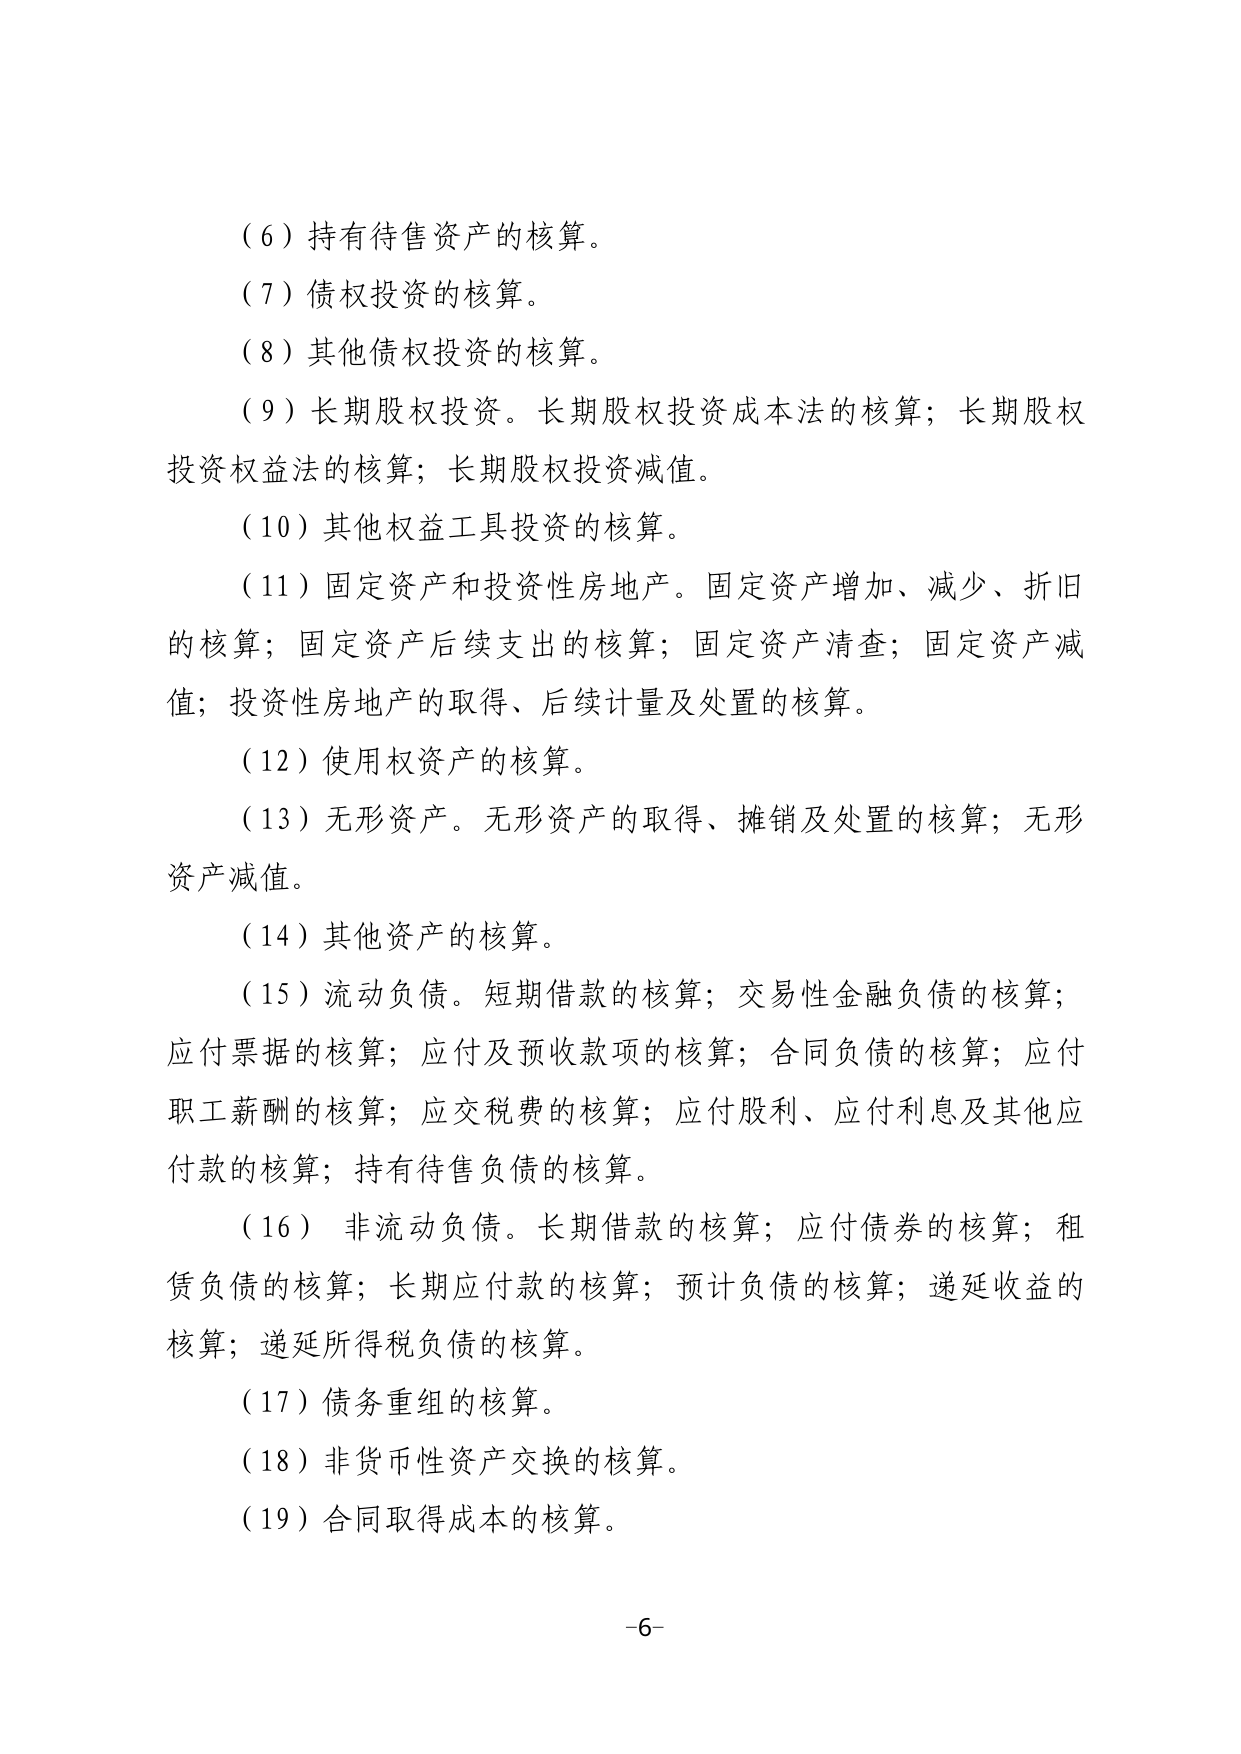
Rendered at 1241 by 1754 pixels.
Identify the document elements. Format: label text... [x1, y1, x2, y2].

text （6）持有待售资产的核算。 [165, 200, 1087, 259]
text （7）债权投资的核算。 [165, 259, 1087, 317]
text （13）无形资产。无形资产的取得、摊销及处置的核算；无形资产减值。 [165, 784, 1087, 900]
text （11）固定资产和投资性房地产。固定资产增加、减少、折旧的核算；固定资产后续支出的核算；固定资产清查；固定资产减值；投资性房地产的取得、后续计量及处置的核算。 [165, 550, 1087, 725]
text （17）债务重组的核算。 [165, 1367, 1087, 1425]
text （18）非货币性资产交换的核算。 [165, 1425, 1087, 1484]
text （12）使用权资产的核算。 [165, 725, 1087, 784]
text （8）其他债权投资的核算。 [165, 317, 1087, 375]
text （10）其他权益工具投资的核算。 [165, 492, 1087, 550]
text （19）合同取得成本的核算。 [165, 1484, 1087, 1542]
text （14）其他资产的核算。 [165, 900, 1087, 959]
text （9）长期股权投资。长期股权投资成本法的核算；长期股权投资权益法的核算；长期股权投资减值。 [165, 375, 1087, 492]
text （16） 非流动负债。长期借款的核算；应付债券的核算；租赁负债的核算；长期应付款的核算；预计负债的核算；递延收益的核算；递延所得税负债的核算。 [165, 1192, 1087, 1367]
text （15）流动负债。短期借款的核算；交易性金融负债的核算；应付票据的核算；应付及预收款项的核算；合同负债的核算；应付职工薪酬的核算；应交税费的核算；应付股利、应付利息及其他应付款的核算；持有待售负债的核算。 [165, 959, 1087, 1192]
